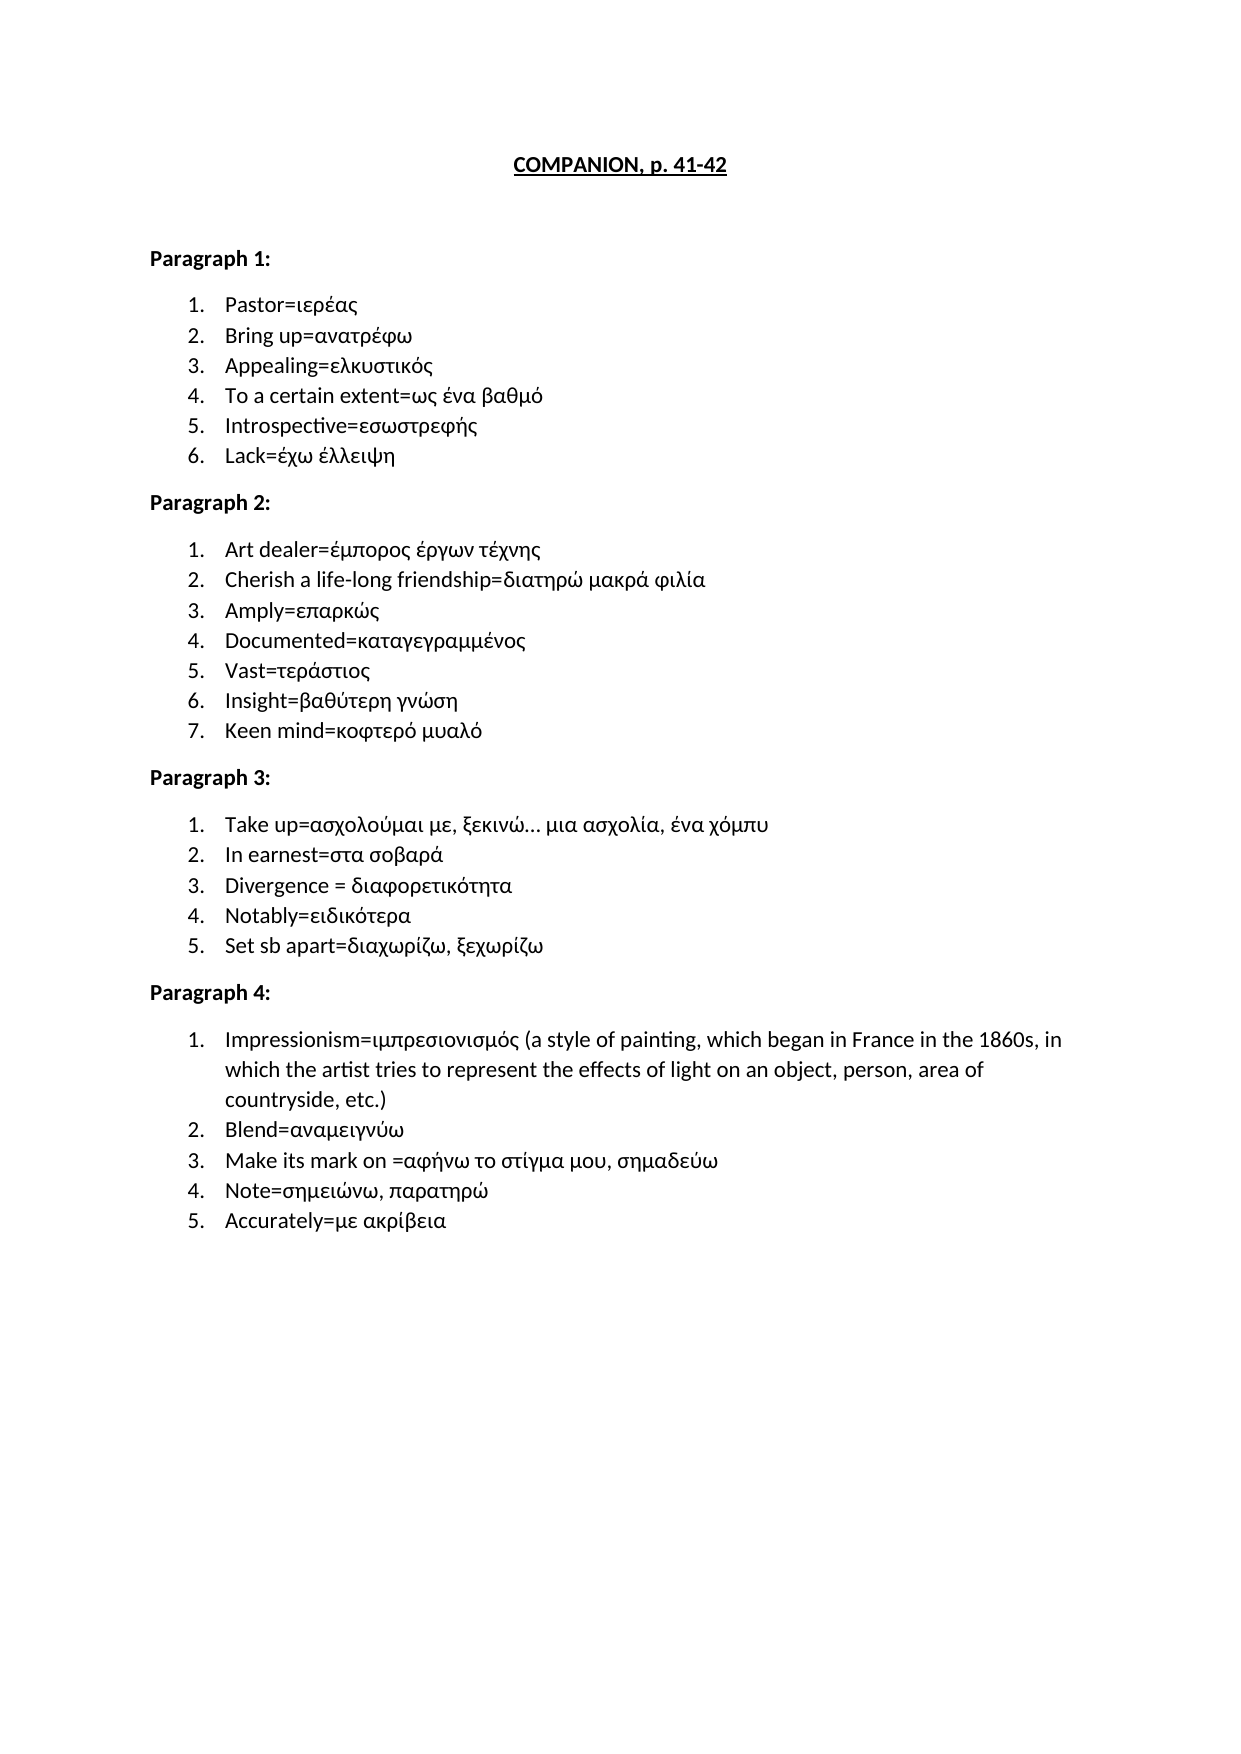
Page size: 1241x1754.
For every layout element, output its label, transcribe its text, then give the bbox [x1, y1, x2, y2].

list Impressionism=ιμπρεσιονισμός (a style of painting, which began in France in the 1860s, in which the artist tries to represent the effects of light on an object, person, area of countryside, etc.) [187, 1025, 1090, 1113]
list Insight=βαθύτερη γνώση [187, 686, 1090, 714]
list Art dealer=έμπορος έργων τέχνης [187, 535, 1090, 563]
list In earnest=στα σοβαρά [187, 841, 1090, 869]
text Paragraph 2: [150, 488, 1090, 517]
list Cherish a life-long friendship=διατηρώ μακρά φιλία [187, 566, 1090, 594]
list Bring up=ανατρέφω [187, 321, 1090, 349]
text Paragraph 3: [150, 763, 1090, 792]
list Set sb apart=διαχωρίζω, ξεχωρίζω [187, 931, 1090, 959]
list Pastor=ιερέας [187, 291, 1090, 319]
list Keen mind=κοφτερό μυαλό [187, 717, 1090, 745]
text Paragraph 4: [150, 978, 1090, 1006]
list Accurately=με ακρίβεια [187, 1206, 1090, 1234]
list Vast=τεράστιος [187, 656, 1090, 684]
text Paragraph 1: [150, 244, 1090, 272]
list Notably=ειδικότερα [187, 901, 1090, 929]
list To a certain extent=ως ένα βαθμό [187, 381, 1090, 409]
text COMPANION, p. 41-42 [150, 150, 1090, 178]
list Note=σημειώνω, παρατηρώ [187, 1176, 1090, 1204]
list Appealing=ελκυστικός [187, 351, 1090, 379]
list Make its mark on =αφήνω το στίγμα μου, σημαδεύω [187, 1146, 1090, 1174]
list Introspective=εσωστρεφής [187, 411, 1090, 439]
list Documented=καταγεγραμμένος [187, 626, 1090, 654]
list Take up=ασχολούμαι με, ξεκινώ… μια ασχολία, ένα χόμπυ [187, 810, 1090, 838]
list Amply=επαρκώς [187, 596, 1090, 624]
list Lack=έχω έλλειψη [187, 442, 1090, 470]
list Divergence = διαφορετικότητα [187, 871, 1090, 899]
list Blend=αναμειγνύω [187, 1116, 1090, 1144]
